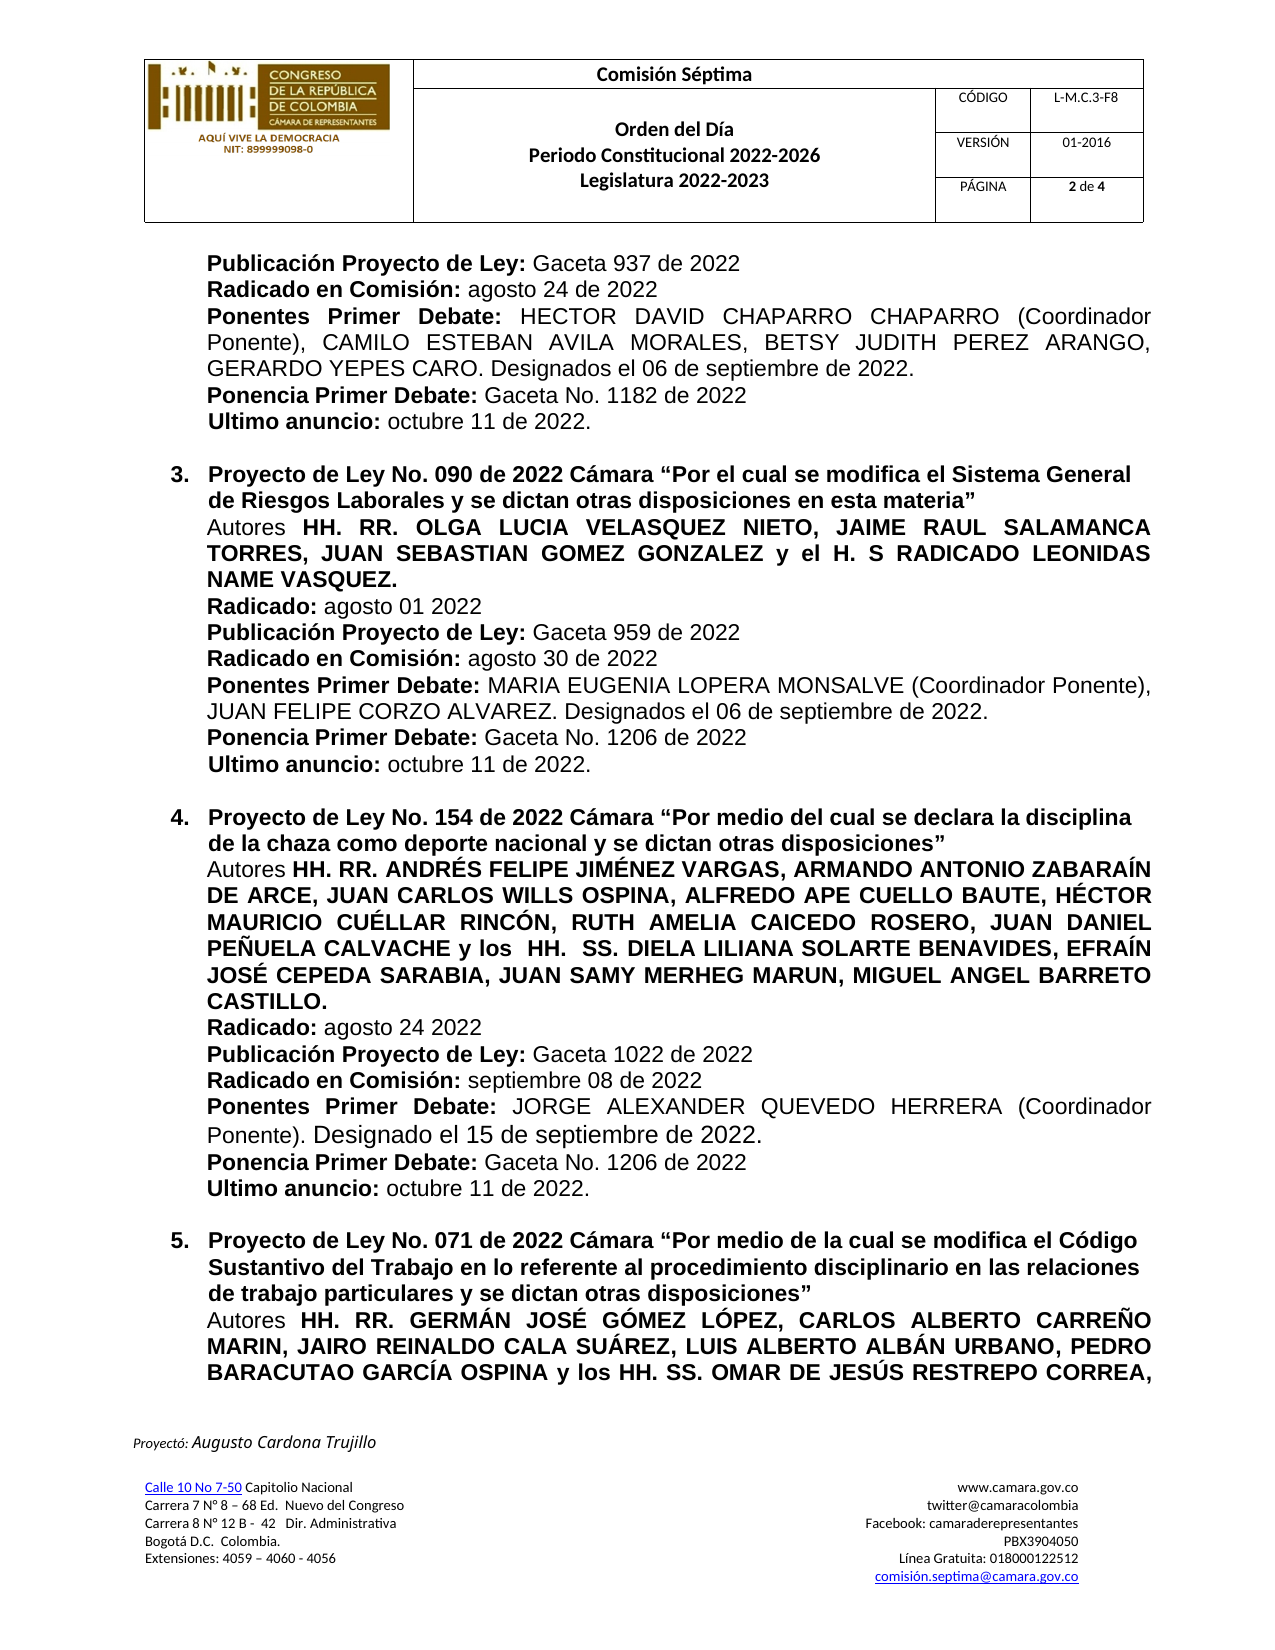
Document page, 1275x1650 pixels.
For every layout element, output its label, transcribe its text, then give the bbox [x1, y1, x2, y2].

text Radicado en Comisión: agosto 24 de 2022 [207, 276, 1152, 303]
text Ponencia Primer Debate: Gaceta No. 1182 de 2022 [207, 382, 1152, 408]
text Radicado: agosto 01 2022 [207, 593, 1152, 619]
text Ponentes Primer Debate: JORGE ALEXANDER QUEVEDO HERRERA (Coordinador Ponente). Designado el 15 de septiembre de 2022. [207, 1093, 1152, 1148]
text Publicación Proyecto de Ley: Gaceta 937 de 2022 [207, 250, 1152, 276]
text Publicación Proyecto de Ley: Gaceta 1022 de 2022 [207, 1041, 1152, 1067]
text Radicado en Comisión: agosto 30 de 2022 [207, 645, 1152, 672]
text Ponencia Primer Debate: Gaceta No. 1206 de 2022 [207, 1148, 1152, 1175]
list Proyecto de Ley No. 071 de 2022 Cámara “Por medio de la cual se modifica el Código Sustantivo del Trabajo en lo referente al procedimiento disciplinario en las relaciones de trabajo particulares y se dictan otras disposiciones” [170, 1227, 1152, 1307]
text Ultimo anuncio: octubre 11 de 2022. [208, 751, 1152, 777]
text Ponencia Primer Debate: Gaceta No. 1206 de 2022 [207, 724, 1152, 751]
text Publicación Proyecto de Ley: Gaceta 959 de 2022 [207, 619, 1152, 645]
text Ponentes Primer Debate: HECTOR DAVID CHAPARRO CHAPARRO (Coordinador Ponente), CAMILO ESTEBAN AVILA MORALES, BETSY JUDITH PEREZ ARANGO, GERARDO YEPES CARO. Designados el 06 de septiembre de 2022. [207, 303, 1152, 382]
text Radicado en Comisión: septiembre 08 de 2022 [207, 1067, 1152, 1093]
text Ponentes Primer Debate: MARIA EUGENIA LOPERA MONSALVE (Coordinador Ponente), JUAN FELIPE CORZO ALVAREZ. Designados el 06 de septiembre de 2022. [207, 672, 1152, 724]
text Ultimo anuncio: octubre 11 de 2022. [208, 408, 1152, 434]
text Ultimo anuncio: octubre 11 de 2022. [207, 1175, 1152, 1201]
text Autores HH. RR. ANDRÉS FELIPE JIMÉNEZ VARGAS, ARMANDO ANTONIO ZABARAÍN DE ARCE, JUAN CARLOS WILLS OSPINA, ALFREDO APE CUELLO BAUTE, HÉCTOR MAURICIO CUÉLLAR RINCÓN, RUTH AMELIA CAICEDO ROSERO, JUAN DANIEL PEÑUELA CALVACHE y los HH. SS. DIELA LILIANA SOLARTE BENAVIDES, EFRAÍN JOSÉ CEPEDA SARABIA, JUAN SAMY MERHEG MARUN, MIGUEL ANGEL BARRETO CASTILLO. [207, 856, 1152, 1014]
list Proyecto de Ley No. 090 de 2022 Cámara “Por el cual se modifica el Sistema General de Riesgos Laborales y se dictan otras disposiciones en esta materia” [170, 461, 1152, 513]
text Autores HH. RR. OLGA LUCIA VELASQUEZ NIETO, JAIME RAUL SALAMANCA TORRES, JUAN SEBASTIAN GOMEZ GONZALEZ y el H. S RADICADO LEONIDAS NAME VASQUEZ. [207, 513, 1152, 593]
picture [147, 60, 390, 156]
text Radicado: agosto 24 2022 [207, 1014, 1152, 1041]
list Proyecto de Ley No. 154 de 2022 Cámara “Por medio del cual se declara la disciplina de la chaza como deporte nacional y se dictan otras disposiciones” [170, 803, 1152, 856]
